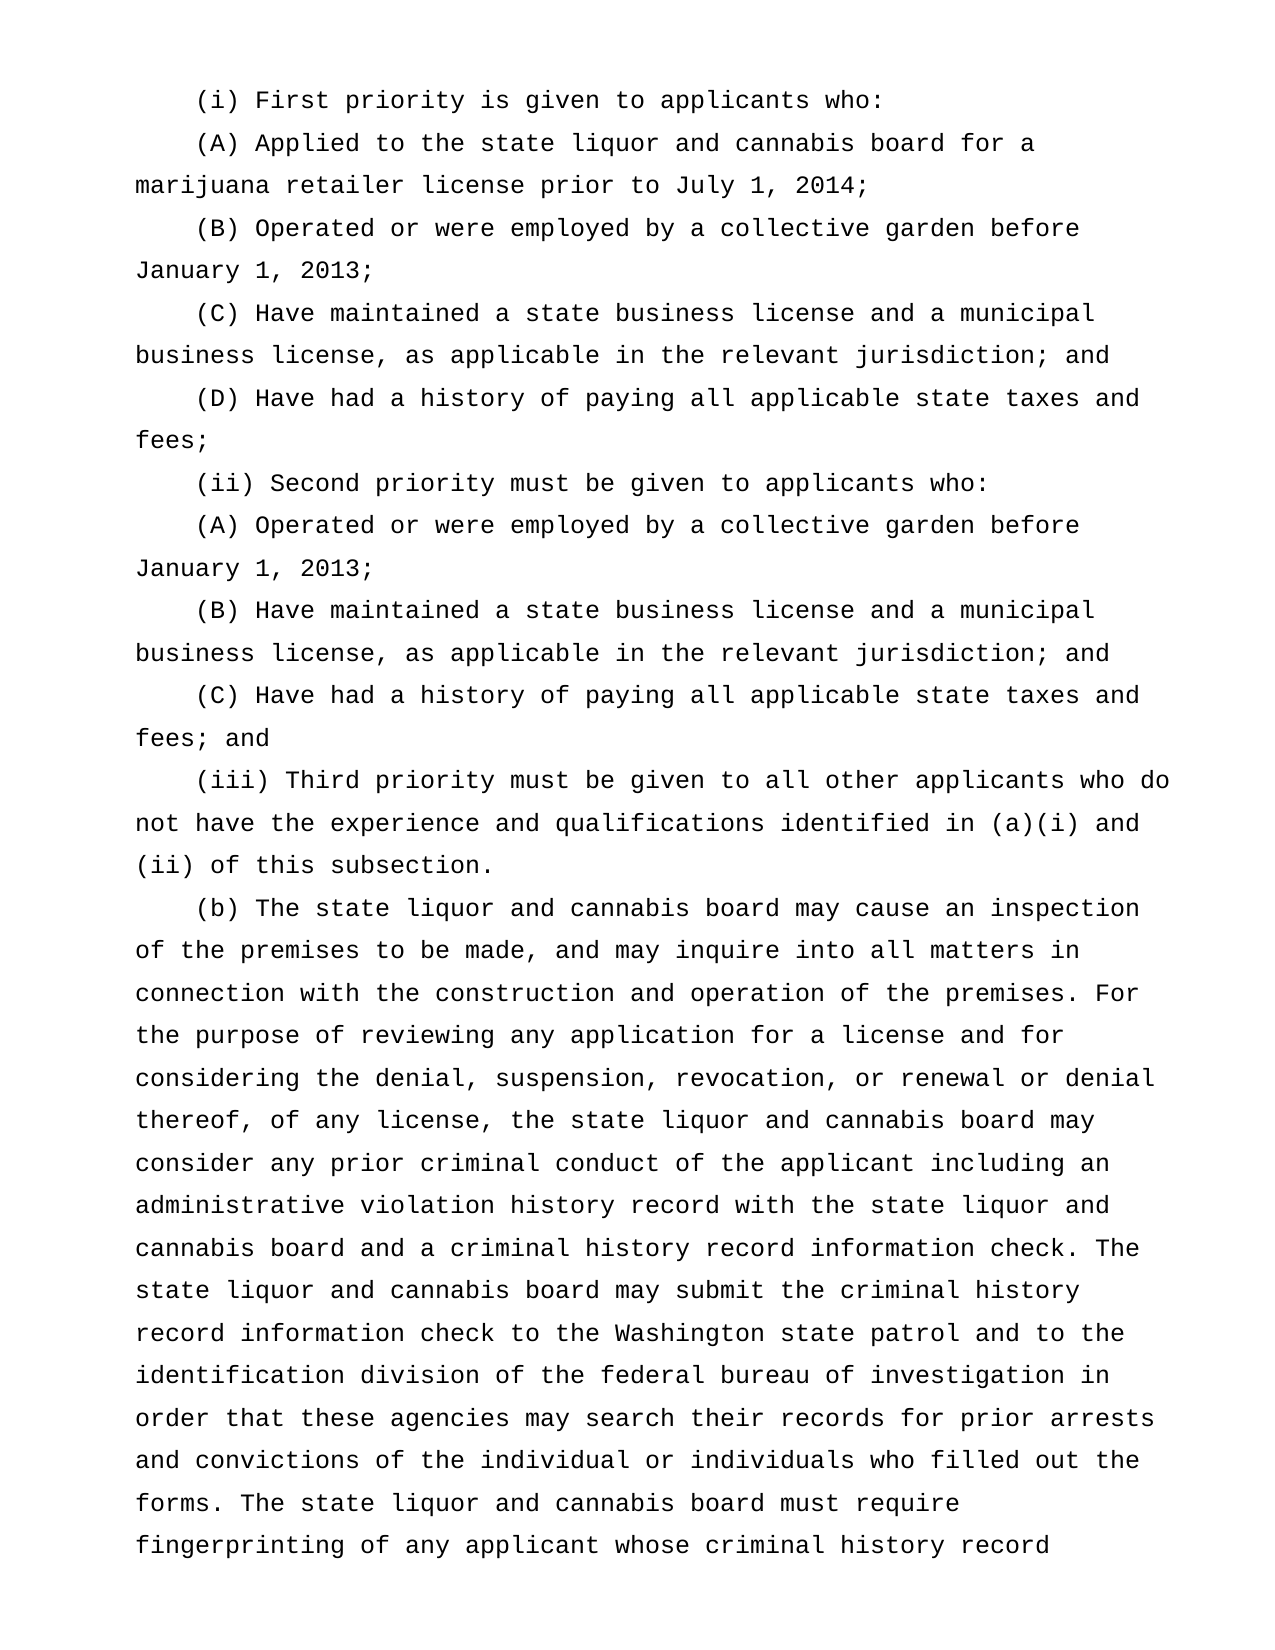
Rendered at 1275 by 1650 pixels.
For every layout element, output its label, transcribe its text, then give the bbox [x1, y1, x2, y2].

text (C) Have maintained a state business license and a municipal business license, as applicable in the relevant jurisdiction; and [135, 287, 1170, 372]
text (A) Operated or were employed by a collective garden before January 1, 2013; [135, 500, 1170, 585]
text (A) Applied to the state liquor and cannabis board for a marijuana retailer license prior to July 1, 2014; [135, 117, 1170, 202]
text (ii) Second priority must be given to applicants who: [135, 457, 1170, 500]
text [135, 882, 1170, 1562]
text (D) Have had a history of paying all applicable state taxes and fees; [135, 372, 1170, 457]
text (B) Operated or were employed by a collective garden before January 1, 2013; [135, 202, 1170, 287]
text (i) First priority is given to applicants who: [135, 75, 1170, 117]
text (C) Have had a history of paying all applicable state taxes and fees; and [135, 670, 1170, 755]
text (B) Have maintained a state business license and a municipal business license, as applicable in the relevant jurisdiction; and [135, 585, 1170, 670]
text (iii) Third priority must be given to all other applicants who do not have the experience and qualifications identified in (a)(i) and (ii) of this subsection. [135, 755, 1170, 882]
